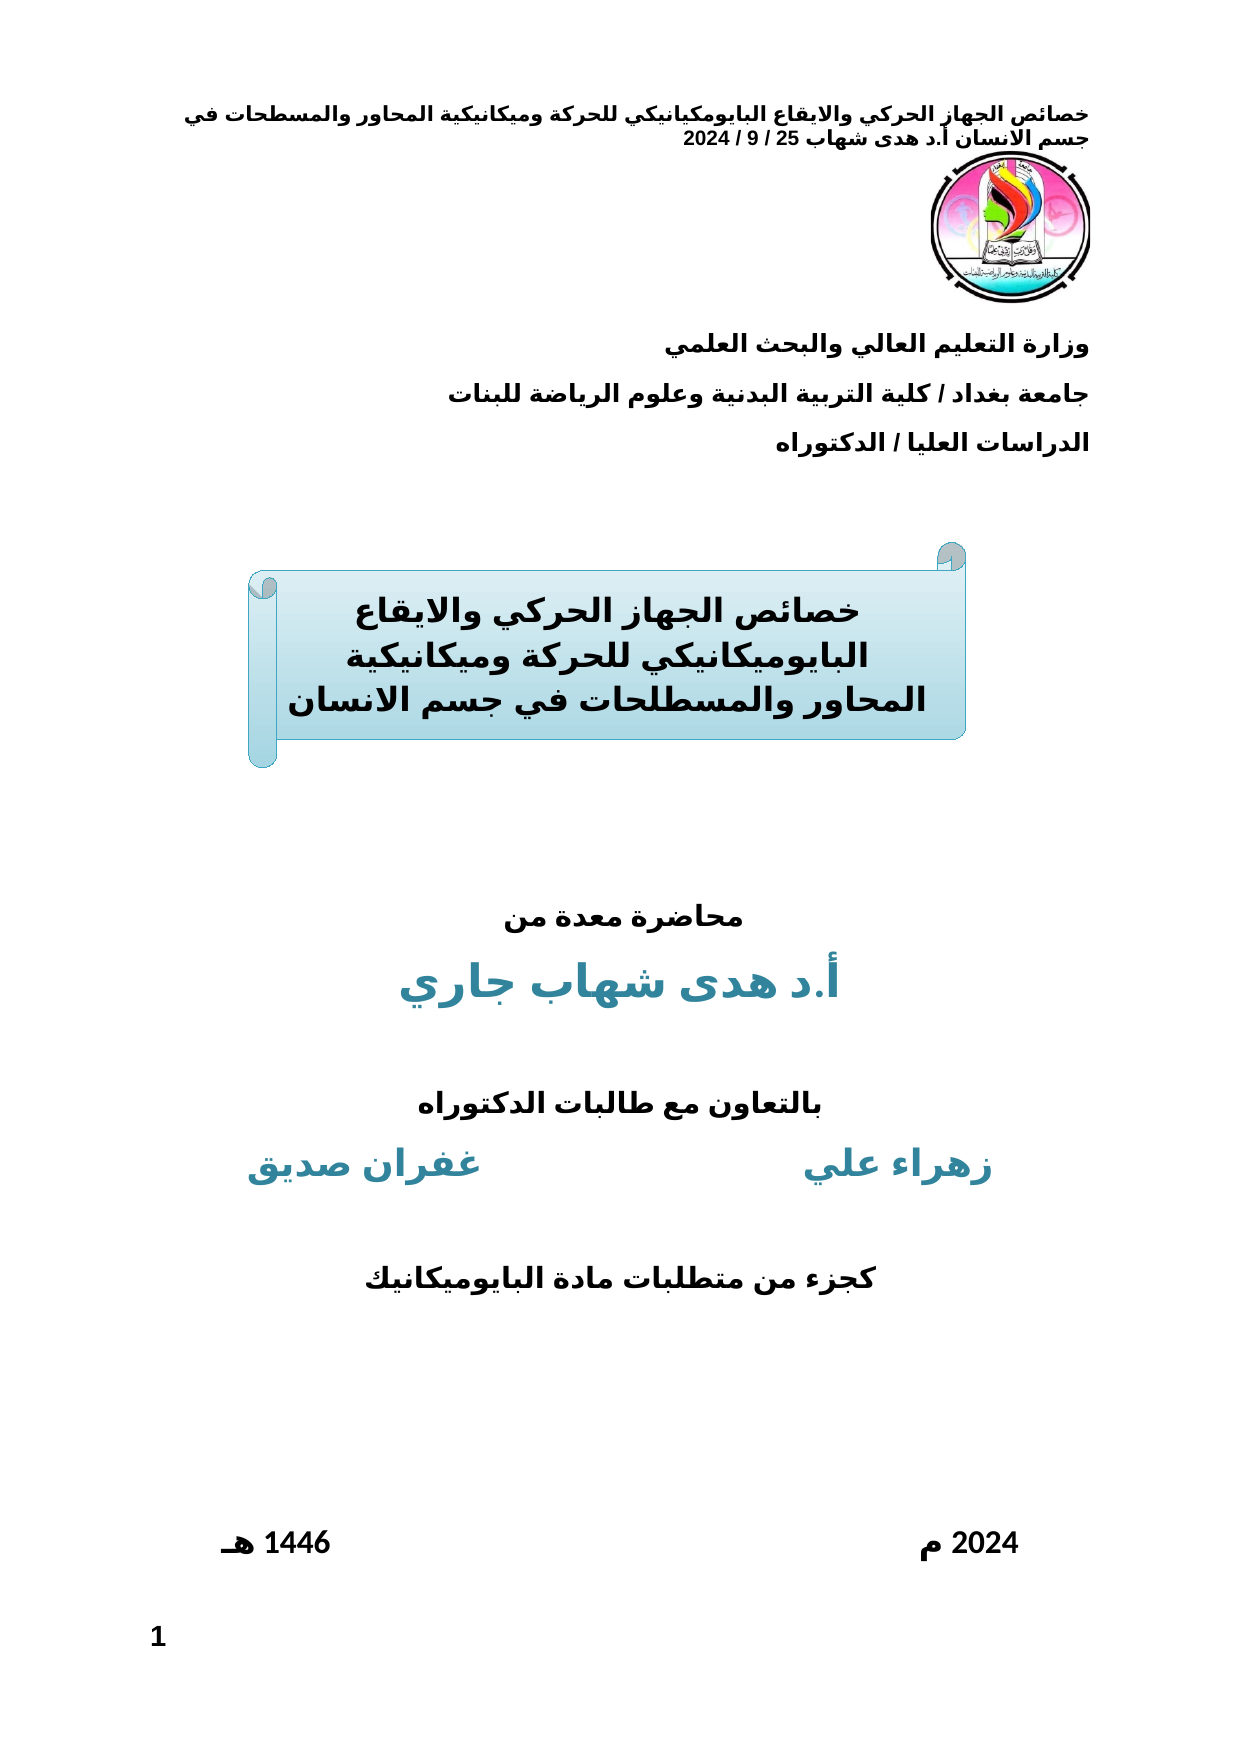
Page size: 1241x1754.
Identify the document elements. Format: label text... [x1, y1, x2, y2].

text الدراسات العليا / الدكتوراه [150, 428, 1090, 457]
text بالتعاون مع طالبات الدكتوراه [150, 1087, 1090, 1120]
text جامعة بغداد / كلية التربية البدنية وعلوم الرياضة للبنات [150, 379, 1090, 407]
picture [930, 150, 1091, 305]
text زهراء علي غفران صديق [150, 1141, 1090, 1184]
text محاضرة معدة من [150, 899, 1090, 932]
text أ.د هدى شهاب جاري [150, 953, 1090, 1009]
text 2024 م 1446 هـ [150, 1521, 1090, 1562]
text كجزء من متطلبات مادة البايوميكانيك [150, 1261, 1090, 1295]
text وزارة التعليم العالي والبحث العلمي [150, 329, 1090, 358]
